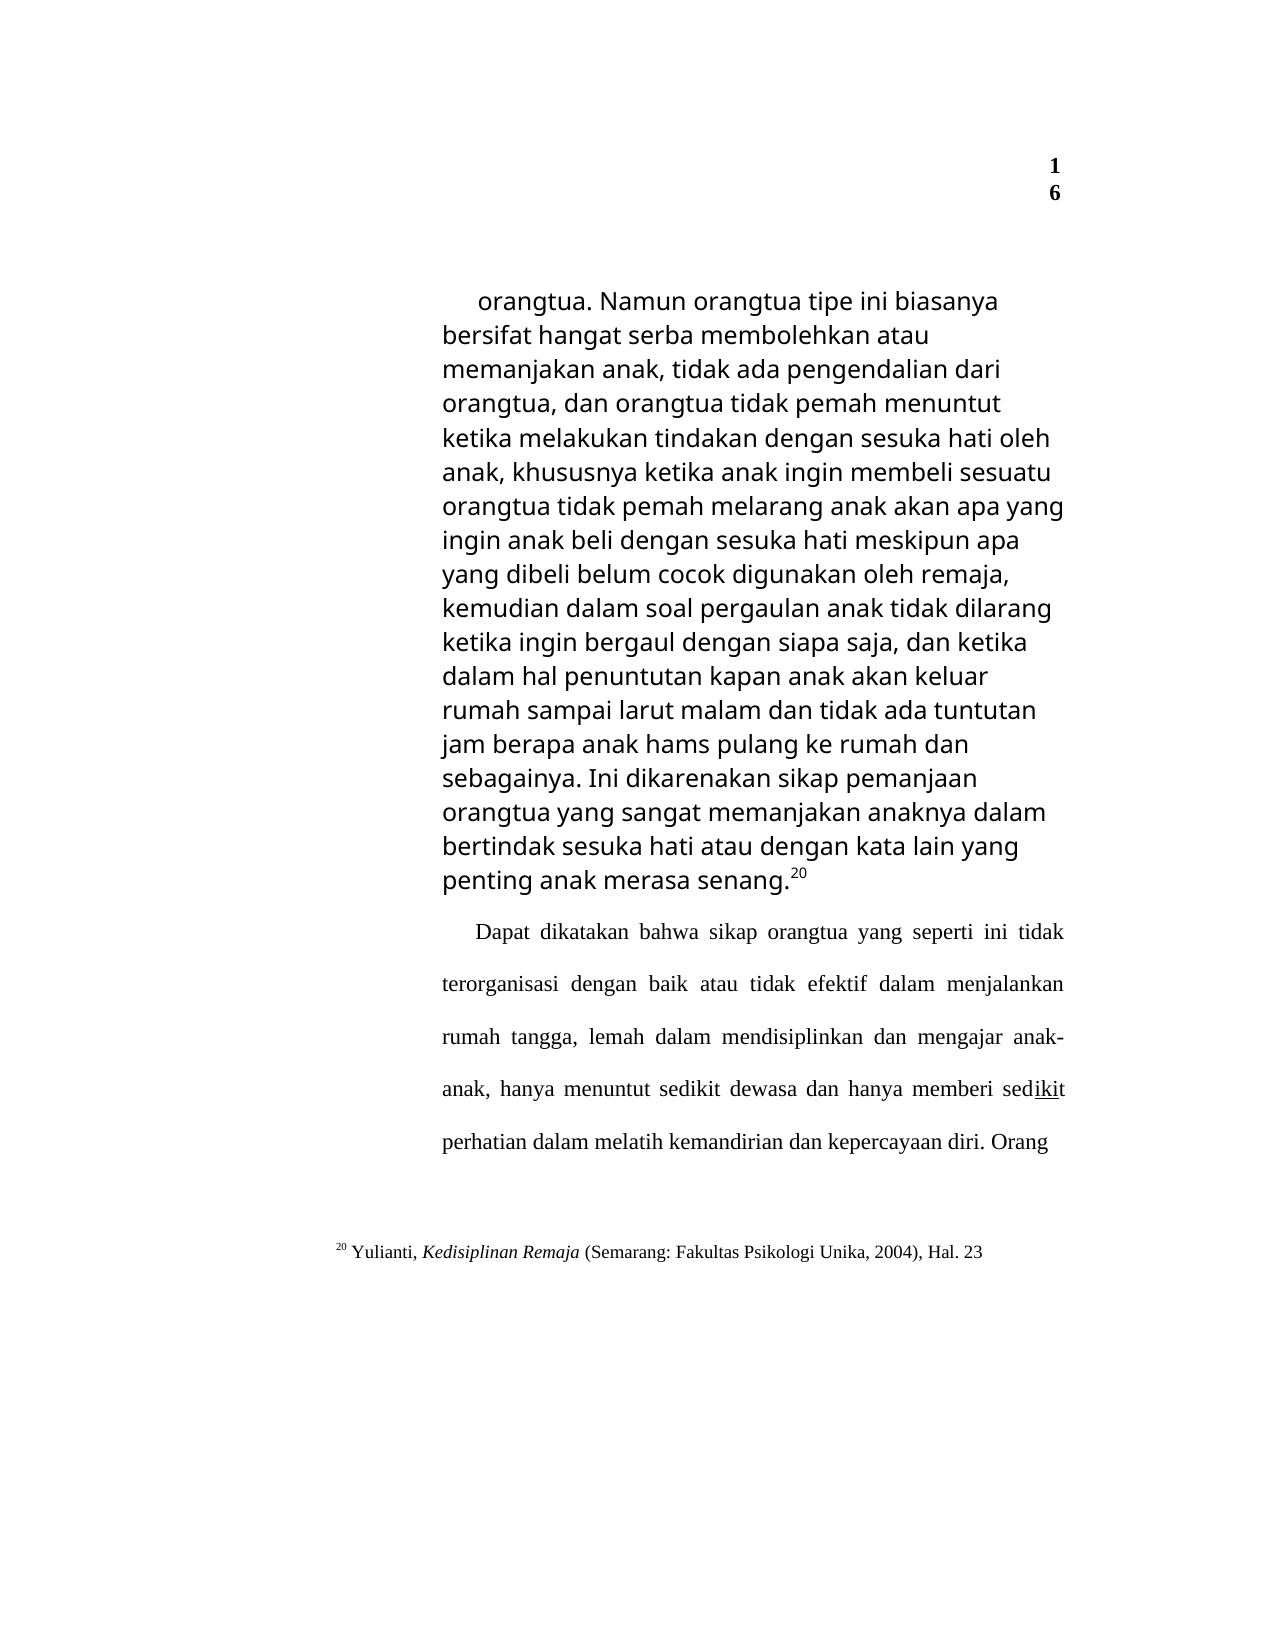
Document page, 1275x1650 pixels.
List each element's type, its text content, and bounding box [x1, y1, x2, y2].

text Pola asuh permisif atau pemanjaan, muncul karena adanya kesenjangan antar pola asuh. Di mana pola asuh ini orangtua memberikan kesempatan pada anaknya untuk melakukan sesuatu tanpa pengawasan yang cukup dari orangtuanya. Mereka cenderung tidak menegur atau memperingatkan anak apabila anak sedang dalam bahaya dan sangat sedikit bimbingan yang diberikanorangtua. Namun orangtua tipe ini biasanya bersifat hangat serba membolehkan atau memanjakan anak, tidak ada pengendalian dari orangtua, dan orangtua tidak pemah menuntut ketika melakukan tindakan dengan sesuka hati oleh anak, khususnya ketika anak ingin membeli sesuatu orangtua tidak pemah melarang anak akan apa yang ingin anak beli dengan sesuka hati meskipun apa yang dibeli belum cocok digunakan oleh remaja, kemudian dalam soal pergaulan anak tidak dilarang ketika ingin bergaul dengan siapa saja, dan ketika dalam hal penuntutan kapan anak akan keluar rumah sampai larut malam dan tidak ada tuntutan jam berapa anak hams pulang ke rumah dan sebagainya. Ini dikarenakan sikap pemanjaan orangtua yang sangat memanjakan anaknya dalam bertindak sesuka hati atau dengan kata lain yang penting anak merasa senang.20 [442, 284, 1065, 897]
text Dapat dikatakan bahwa sikap orangtua yang seperti ini tidak terorganisasi dengan baik atau tidak efektif dalam menjalankan rumah tangga, lemah dalam mendisiplinkan dan mengajar anak- anak, hanya menuntut sedikit dewasa dan hanya memberi sedikit perhatian dalam melatih kemandirian dan kepercayaan diri. Orang [442, 897, 1065, 1159]
